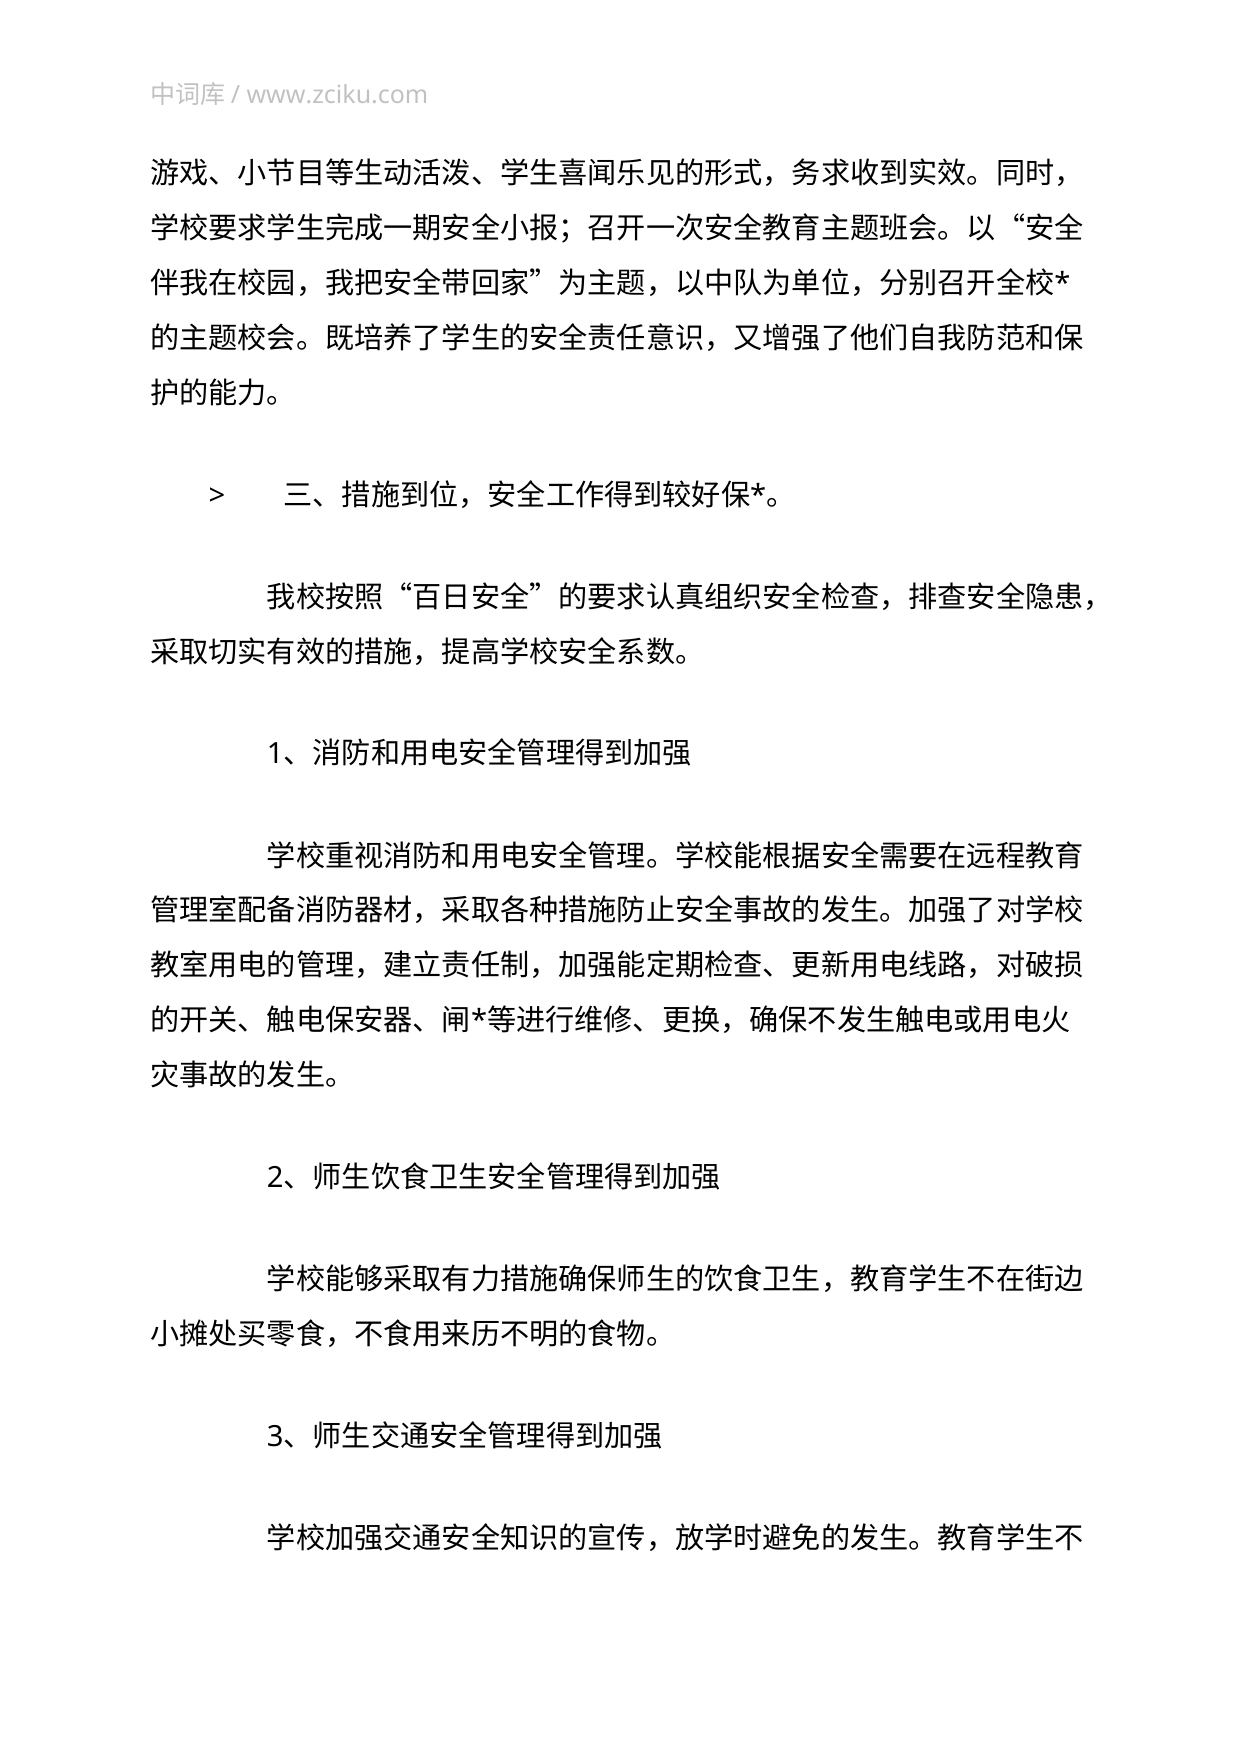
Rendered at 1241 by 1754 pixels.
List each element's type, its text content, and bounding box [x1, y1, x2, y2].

text 学校重视消防和用电安全管理。学校能根据安全需要在远程教育管理室配备消防器材，采取各种措施防止安全事故的发生。加强了对学校教室用电的管理，建立责任制，加强能定期检查、更新用电线路，对破损的开关、触电保安器、闸*等进行维修、更换，确保不发生触电或用电火灾事故的发生。 [150, 832, 1090, 1094]
text > 三、措施到位，安全工作得到较好保*。 [150, 471, 1090, 514]
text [150, 150, 1090, 412]
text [150, 1514, 1090, 1556]
text 学校能够采取有力措施确保师生的饮食卫生，教育学生不在街边小摊处买零食，不食用来历不明的食物。 [150, 1256, 1090, 1353]
text 1、消防和用电安全管理得到加强 [150, 730, 1090, 772]
text 3、师生交通安全管理得到加强 [150, 1412, 1090, 1454]
text 我校按照“百日安全”的要求认真组织安全检查，排查安全隐患，采取切实有效的措施，提高学校安全系数。 [150, 573, 1090, 671]
text 2、师生饮食卫生安全管理得到加强 [150, 1153, 1090, 1196]
